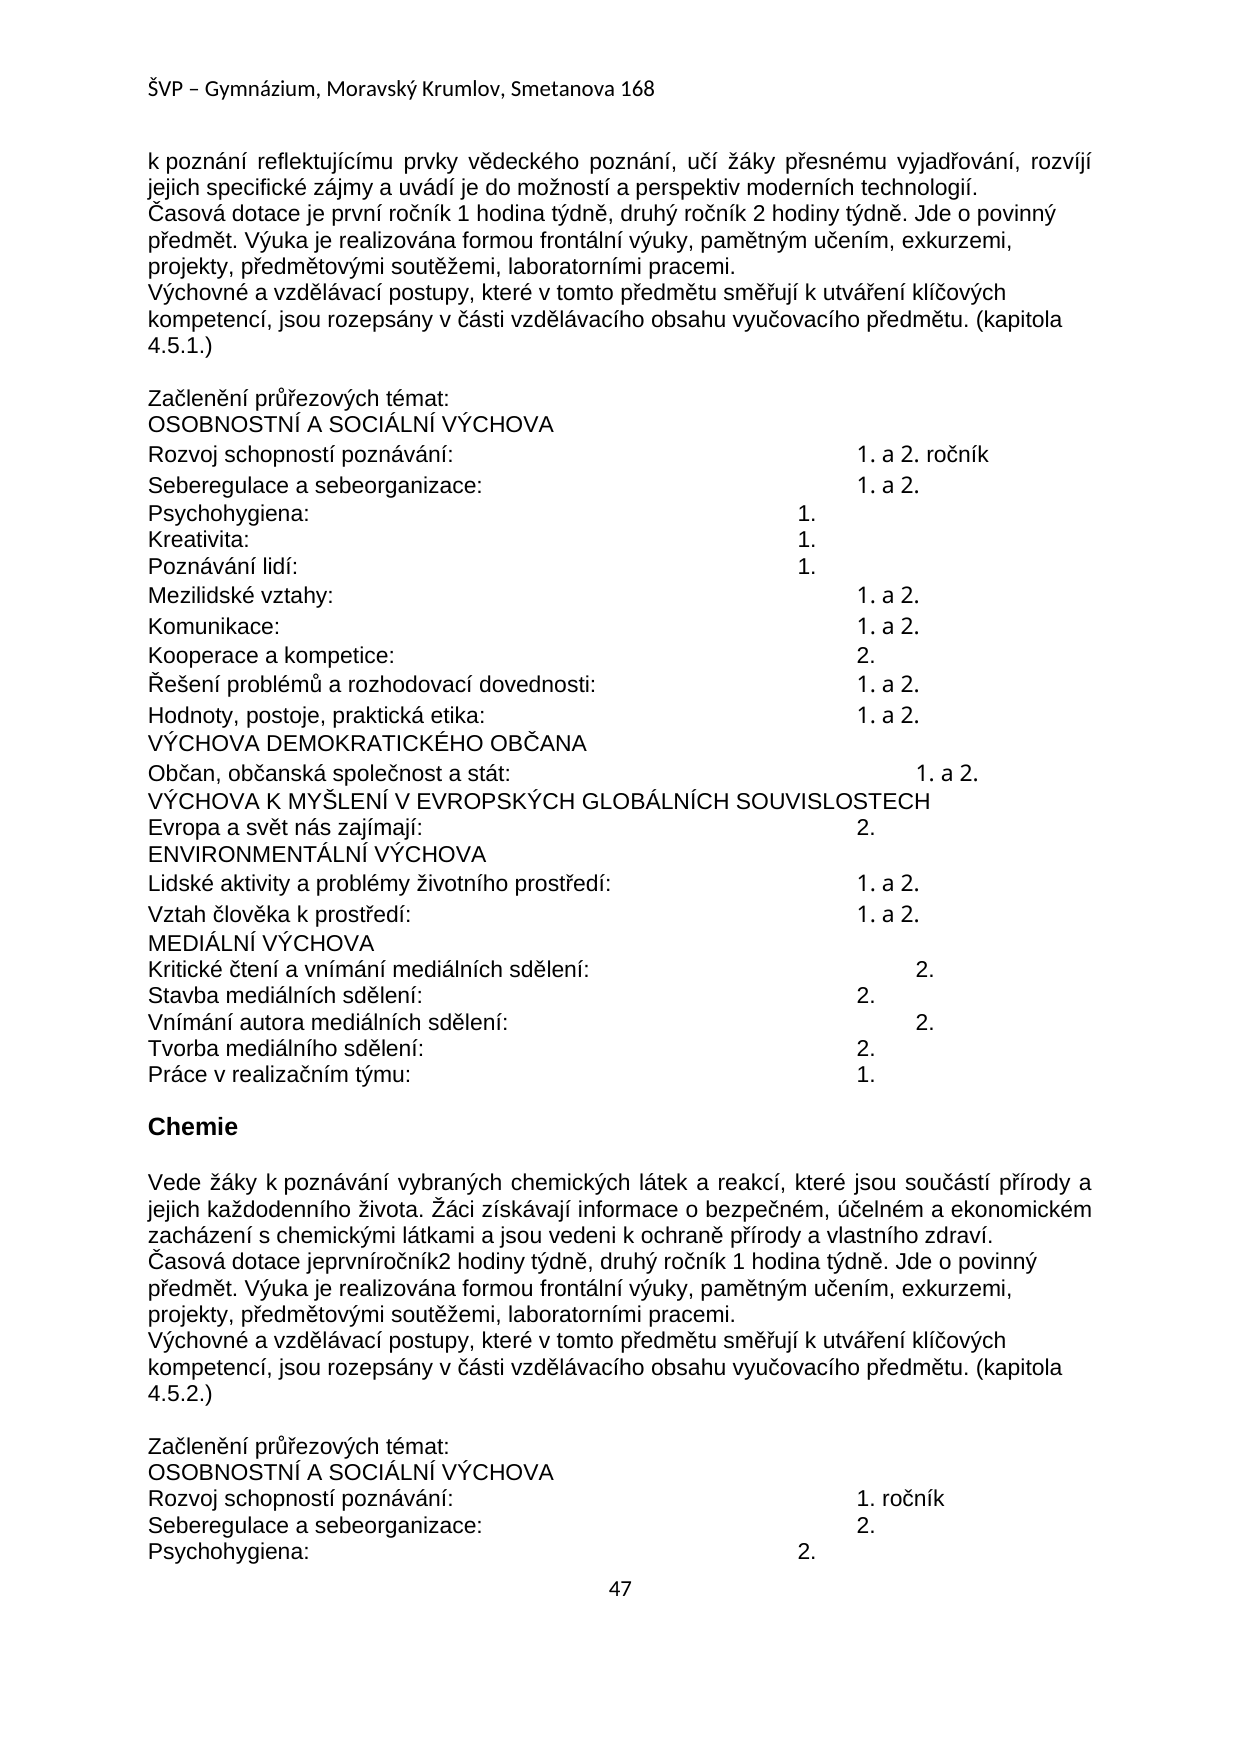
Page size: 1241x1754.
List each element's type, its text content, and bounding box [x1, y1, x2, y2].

text Kreativita: 1. [148, 526, 1093, 553]
text Psychohygiena: 1. [148, 500, 1093, 526]
text Evropa a svět nás zajímají: 2. [148, 814, 1093, 841]
text Psychohygiena: 2. [148, 1538, 1093, 1564]
text Začlenění průřezových témat: [148, 385, 1093, 411]
text Hodnoty, postoje, praktická etika: 1. a 2. [148, 699, 1093, 730]
text Seberegulace a sebeorganizace: 1. a 2. [148, 469, 1093, 500]
text MEDIÁLNÍ VÝCHOVA [148, 929, 1093, 956]
text Stavba mediálních sdělení: 2. [148, 982, 1093, 1009]
text Tvorba mediálního sdělení: 2. [148, 1035, 1093, 1061]
text Rozvoj schopností poznávání: 1. ročník [148, 1485, 1093, 1512]
text Práce v realizačním týmu: 1. [148, 1061, 1093, 1088]
text Vztah člověka k prostředí: 1. a 2. [148, 898, 1093, 929]
text Řešení problémů a rozhodovací dovednosti: 1. a 2. [148, 668, 1093, 699]
text Vnímání autora mediálních sdělení: 2. [148, 1009, 1093, 1035]
text VÝCHOVA K MYŠLENÍ V EVROPSKÝCH GLOBÁLNÍCH SOUVISLOSTECH [148, 788, 1093, 814]
text Vede žáky k poznávání vybraných chemických látek a reakcí, které jsou součástí přírody a jejich každodenního života. Žáci získávají informace o bezpečném, účelném a ekonomickém zacházení s chemickými látkami a jsou vedeni k ochraně přírody a vlastního zdraví. [148, 1169, 1093, 1248]
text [148, 148, 1093, 200]
text Občan, občanská společnost a stát: 1. a 2. [148, 757, 1093, 788]
text ENVIRONMENTÁLNÍ VÝCHOVA [148, 841, 1093, 867]
text Výchovné a vzdělávací postupy, které v tomto předmětu směřují k utváření klíčových kompetencí, jsou rozepsány v části vzdělávacího obsahu vyučovacího předmětu. (kapitola 4.5.2.) [148, 1327, 1093, 1406]
text Rozvoj schopností poznávání: 1. a 2. ročník [148, 437, 1093, 469]
text Začlenění průřezových témat: [148, 1433, 1093, 1459]
text Výchovné a vzdělávací postupy, které v tomto předmětu směřují k utváření klíčových kompetencí, jsou rozepsány v části vzdělávacího obsahu vyučovacího předmětu. (kapitola 4.5.1.) [148, 279, 1093, 358]
text VÝCHOVA DEMOKRATICKÉHO OBČANA [148, 730, 1093, 757]
text OSOBNOSTNÍ A SOCIÁLNÍ VÝCHOVA [148, 411, 1093, 437]
text Chemie [148, 1112, 1093, 1140]
text Kooperace a kompetice: 2. [148, 642, 1093, 668]
text Kritické čtení a vnímání mediálních sdělení: 2. [148, 956, 1093, 982]
text OSOBNOSTNÍ A SOCIÁLNÍ VÝCHOVA [148, 1459, 1093, 1485]
text Časová dotace je první ročník 1 hodina týdně, druhý ročník 2 hodiny týdně. Jde o povinný předmět. Výuka je realizována formou frontální výuky, pamětným učením, exkurzemi, projekty, předmětovými soutěžemi, laboratorními pracemi. [148, 200, 1093, 279]
text Komunikace: 1. a 2. [148, 610, 1093, 642]
text Časová dotace jeprvníročník2 hodiny týdně, druhý ročník 1 hodina týdně. Jde o povinný předmět. Výuka je realizována formou frontální výuky, pamětným učením, exkurzemi, projekty, předmětovými soutěžemi, laboratorními pracemi. [148, 1248, 1093, 1327]
text Seberegulace a sebeorganizace: 2. [148, 1512, 1093, 1538]
text Poznávání lidí: 1. [148, 553, 1093, 579]
text Lidské aktivity a problémy životního prostředí: 1. a 2. [148, 867, 1093, 898]
text Mezilidské vztahy: 1. a 2. [148, 579, 1093, 610]
